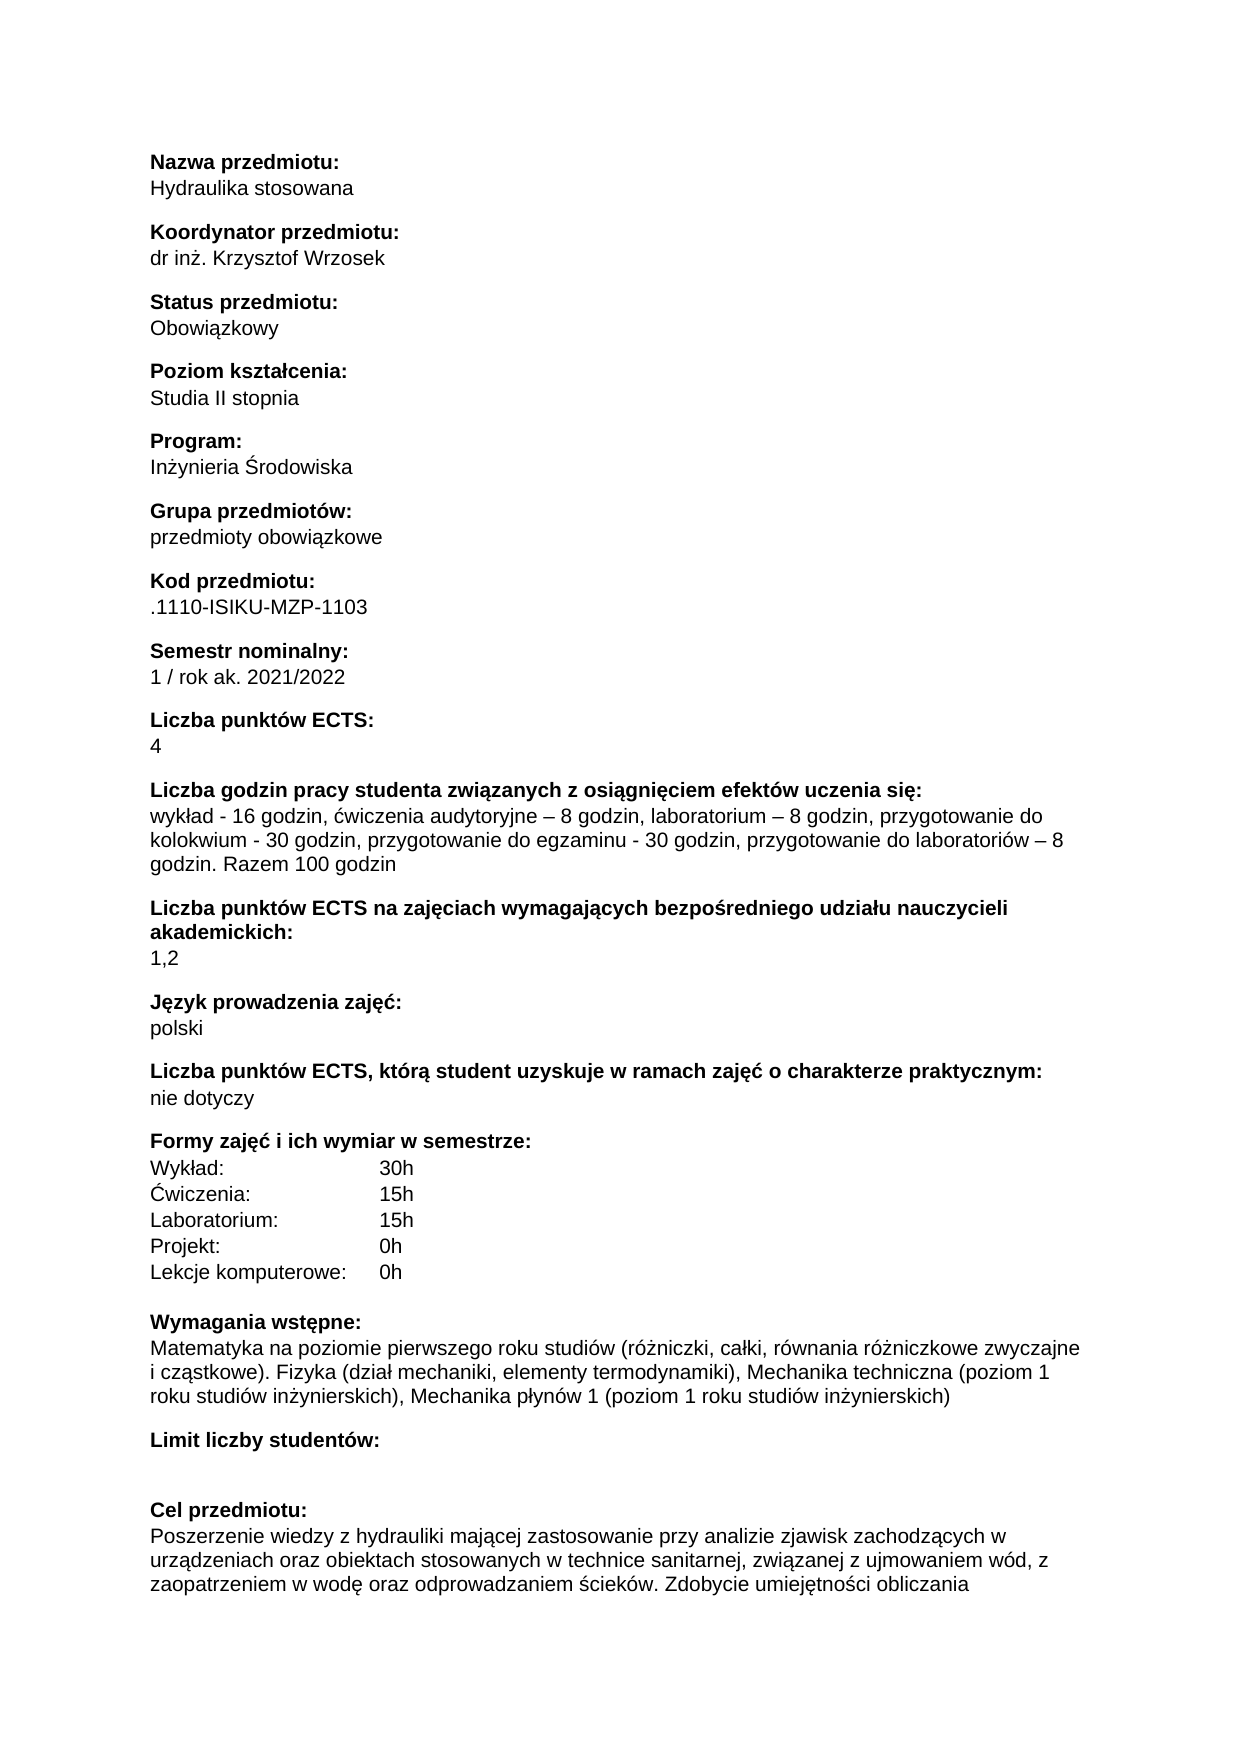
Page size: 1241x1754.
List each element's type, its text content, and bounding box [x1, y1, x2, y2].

text dr inż. Krzysztof Wrzosek [150, 246, 1090, 270]
text Semestr nominalny: [150, 638, 1090, 662]
text Inżynieria Środowiska [150, 455, 1090, 479]
table_cell 15h [369, 1206, 597, 1232]
table_cell Projekt: [140, 1234, 367, 1258]
text Formy zajęć i ich wymiar w semestrze: [150, 1129, 1090, 1153]
text Liczba punktów ECTS na zajęciach wymagających bezpośredniego udziału nauczycieli akademickich: [150, 896, 1090, 944]
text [150, 1523, 1090, 1595]
text Liczba godzin pracy studenta związanych z osiągnięciem efektów uczenia się: [150, 778, 1090, 802]
text polski [150, 1016, 1090, 1039]
text Koordynator przedmiotu: [150, 220, 1090, 244]
text Limit liczby studentów: [150, 1428, 1090, 1452]
text 1 / rok ak. 2021/2022 [150, 664, 1090, 688]
text Matematyka na poziomie pierwszego roku studiów (różniczki, całki, równania różniczkowe zwyczajne i cząstkowe). Fizyka (dział mechaniki, elementy termodynamiki), Mechanika techniczna (poziom 1 roku studiów inżynierskich), Mechanika płynów 1 (poziom 1 roku studiów inżynierskich) [150, 1336, 1090, 1408]
text Nazwa przedmiotu: [150, 150, 1090, 174]
text Cel przedmiotu: [150, 1497, 1090, 1521]
text wykład - 16 godzin, ćwiczenia audytoryjne – 8 godzin, laboratorium – 8 godzin, przygotowanie do kolokwium - 30 godzin, przygotowanie do egzaminu - 30 godzin, przygotowanie do laboratoriów – 8 godzin. Razem 100 godzin [150, 804, 1090, 876]
text Liczba punktów ECTS: [150, 708, 1090, 732]
text przedmioty obowiązkowe [150, 525, 1090, 549]
text Studia II stopnia [150, 385, 1090, 409]
text nie dotyczy [150, 1085, 1090, 1109]
table_cell 0h [369, 1258, 597, 1284]
table_cell Ćwiczenia: [140, 1182, 367, 1206]
text Kod przedmiotu: [150, 569, 1090, 593]
text Grupa przedmiotów: [150, 499, 1090, 523]
table_header Wykład: [140, 1156, 367, 1180]
text Poziom kształcenia: [150, 359, 1090, 383]
text 1,2 [150, 946, 1090, 970]
text 4 [150, 734, 1090, 758]
text Język prowadzenia zajęć: [150, 989, 1090, 1013]
text Hydraulika stosowana [150, 176, 1090, 200]
table_cell 15h [369, 1180, 597, 1206]
text Liczba punktów ECTS, którą student uzyskuje w ramach zajęć o charakterze praktycznym: [150, 1059, 1090, 1083]
text Program: [150, 429, 1090, 453]
text .1110-ISIKU-MZP-1103 [150, 595, 1090, 619]
text Obowiązkowy [150, 316, 1090, 339]
table_cell Lekcje komputerowe: [140, 1260, 367, 1284]
table_cell 0h [369, 1232, 597, 1258]
text Wymagania wstępne: [150, 1310, 1090, 1334]
text Status przedmiotu: [150, 289, 1090, 313]
table_header 30h [369, 1156, 597, 1180]
table_cell Laboratorium: [140, 1208, 367, 1232]
